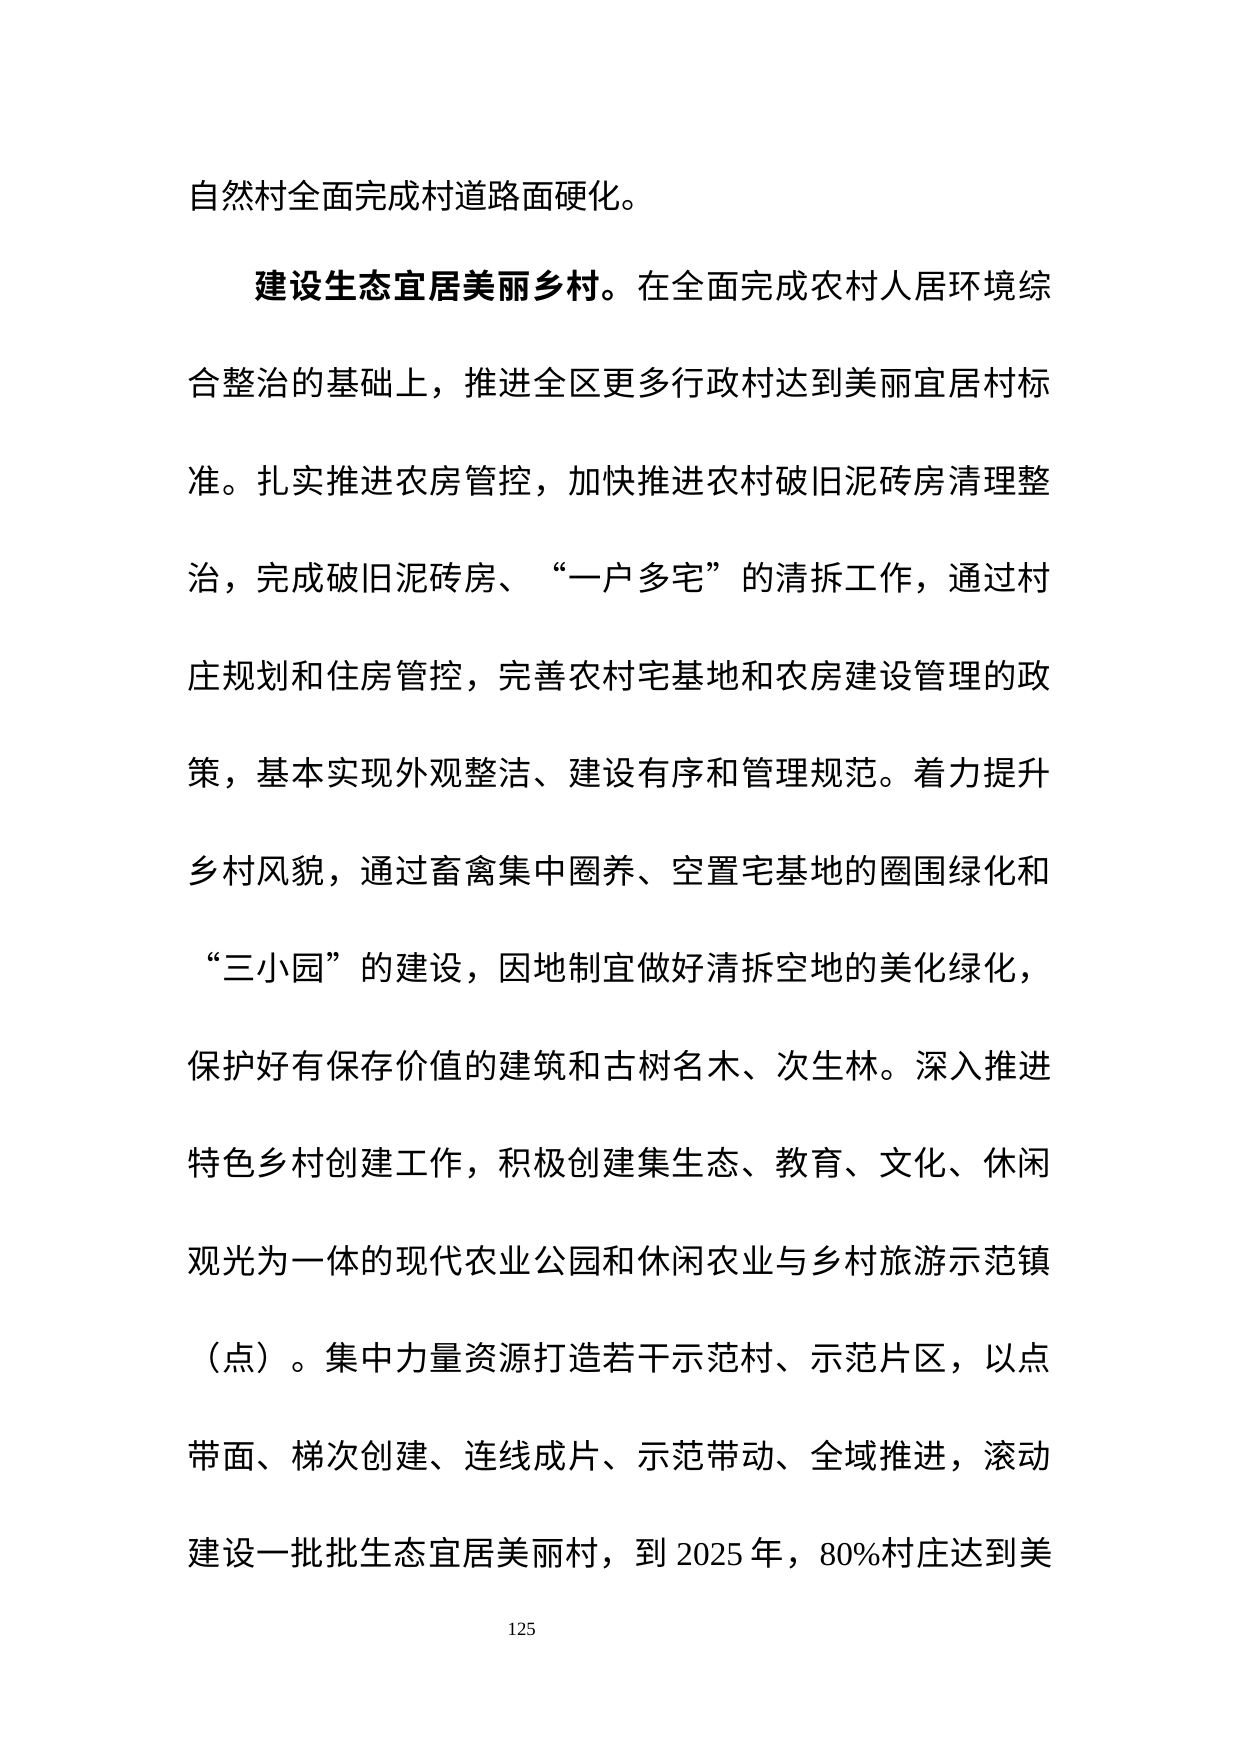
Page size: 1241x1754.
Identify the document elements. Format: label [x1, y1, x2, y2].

text [187, 251, 1053, 1583]
text [187, 162, 1053, 227]
